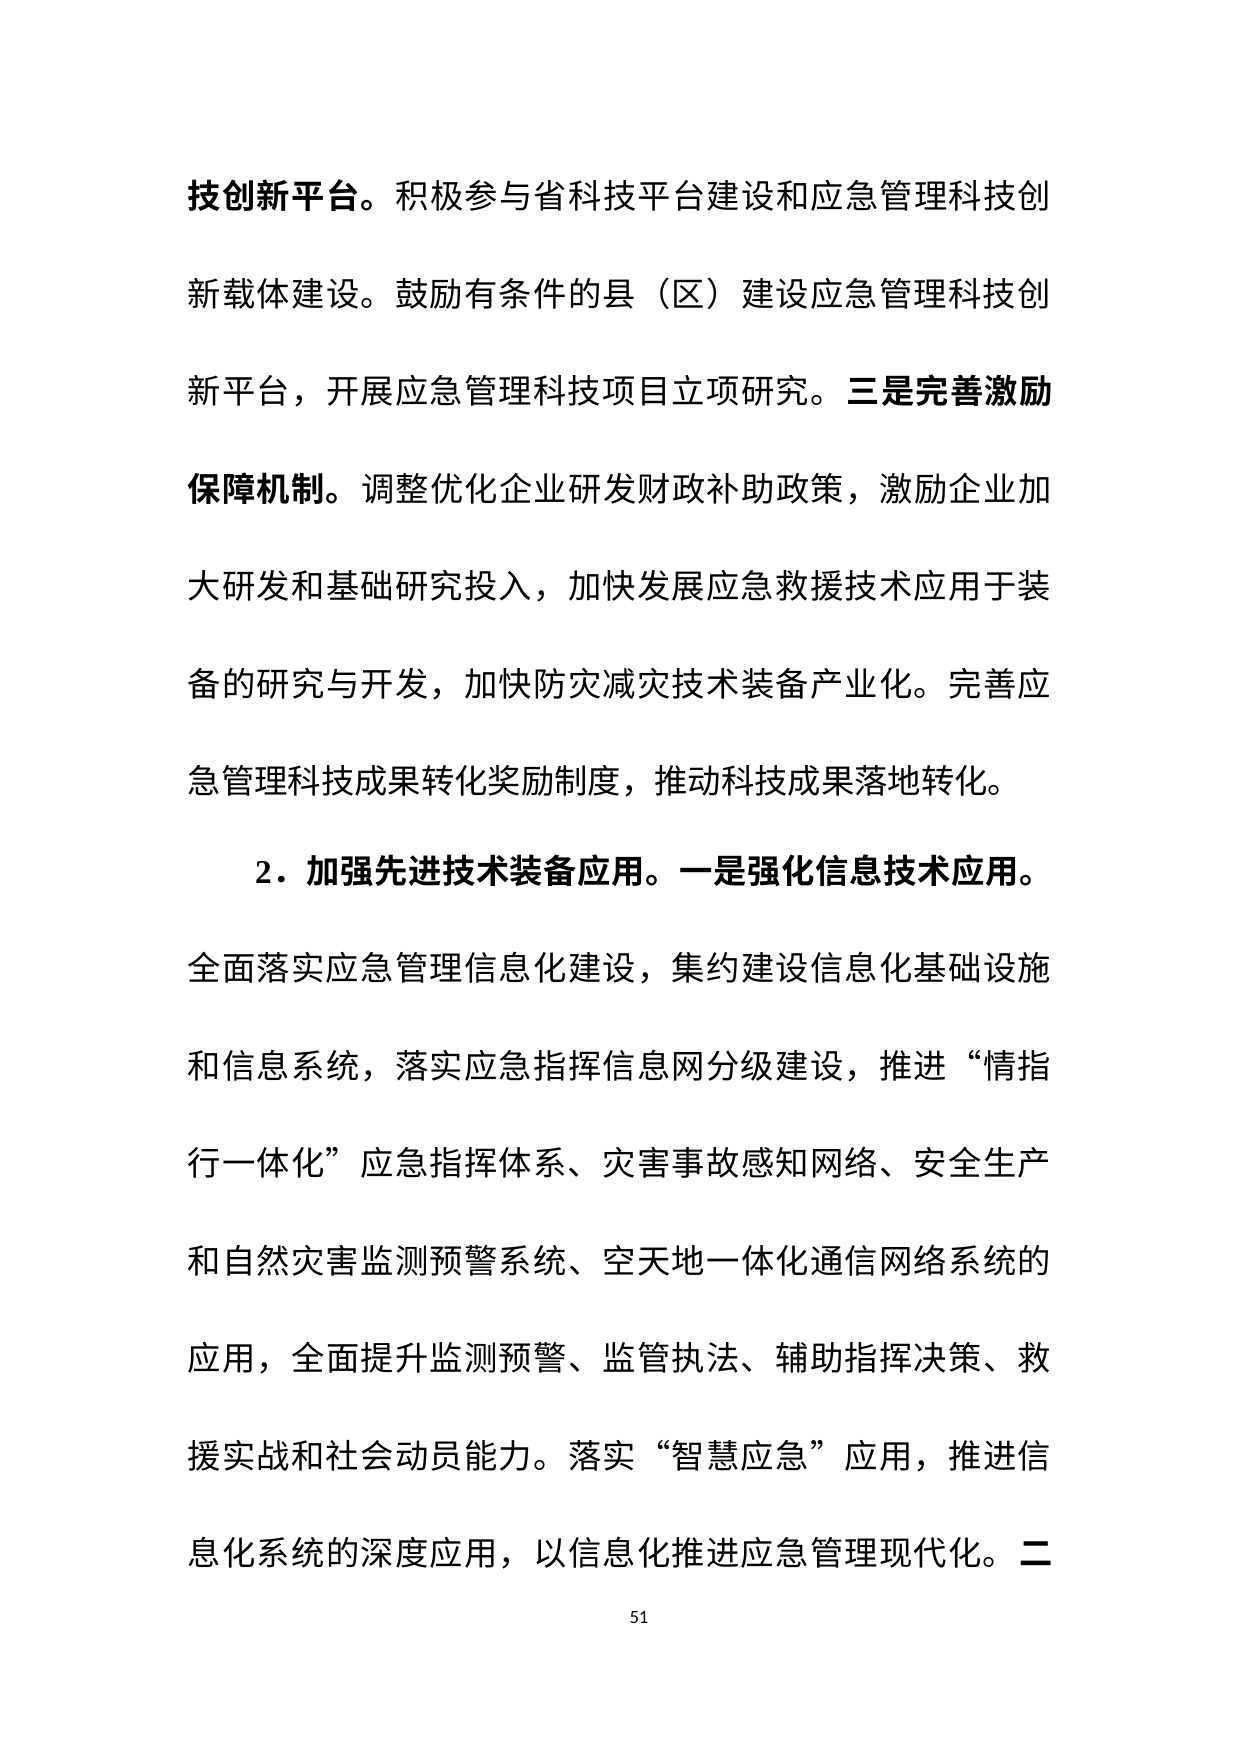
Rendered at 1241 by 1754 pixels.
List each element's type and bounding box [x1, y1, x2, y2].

text [187, 836, 1053, 1583]
text [187, 162, 1053, 812]
